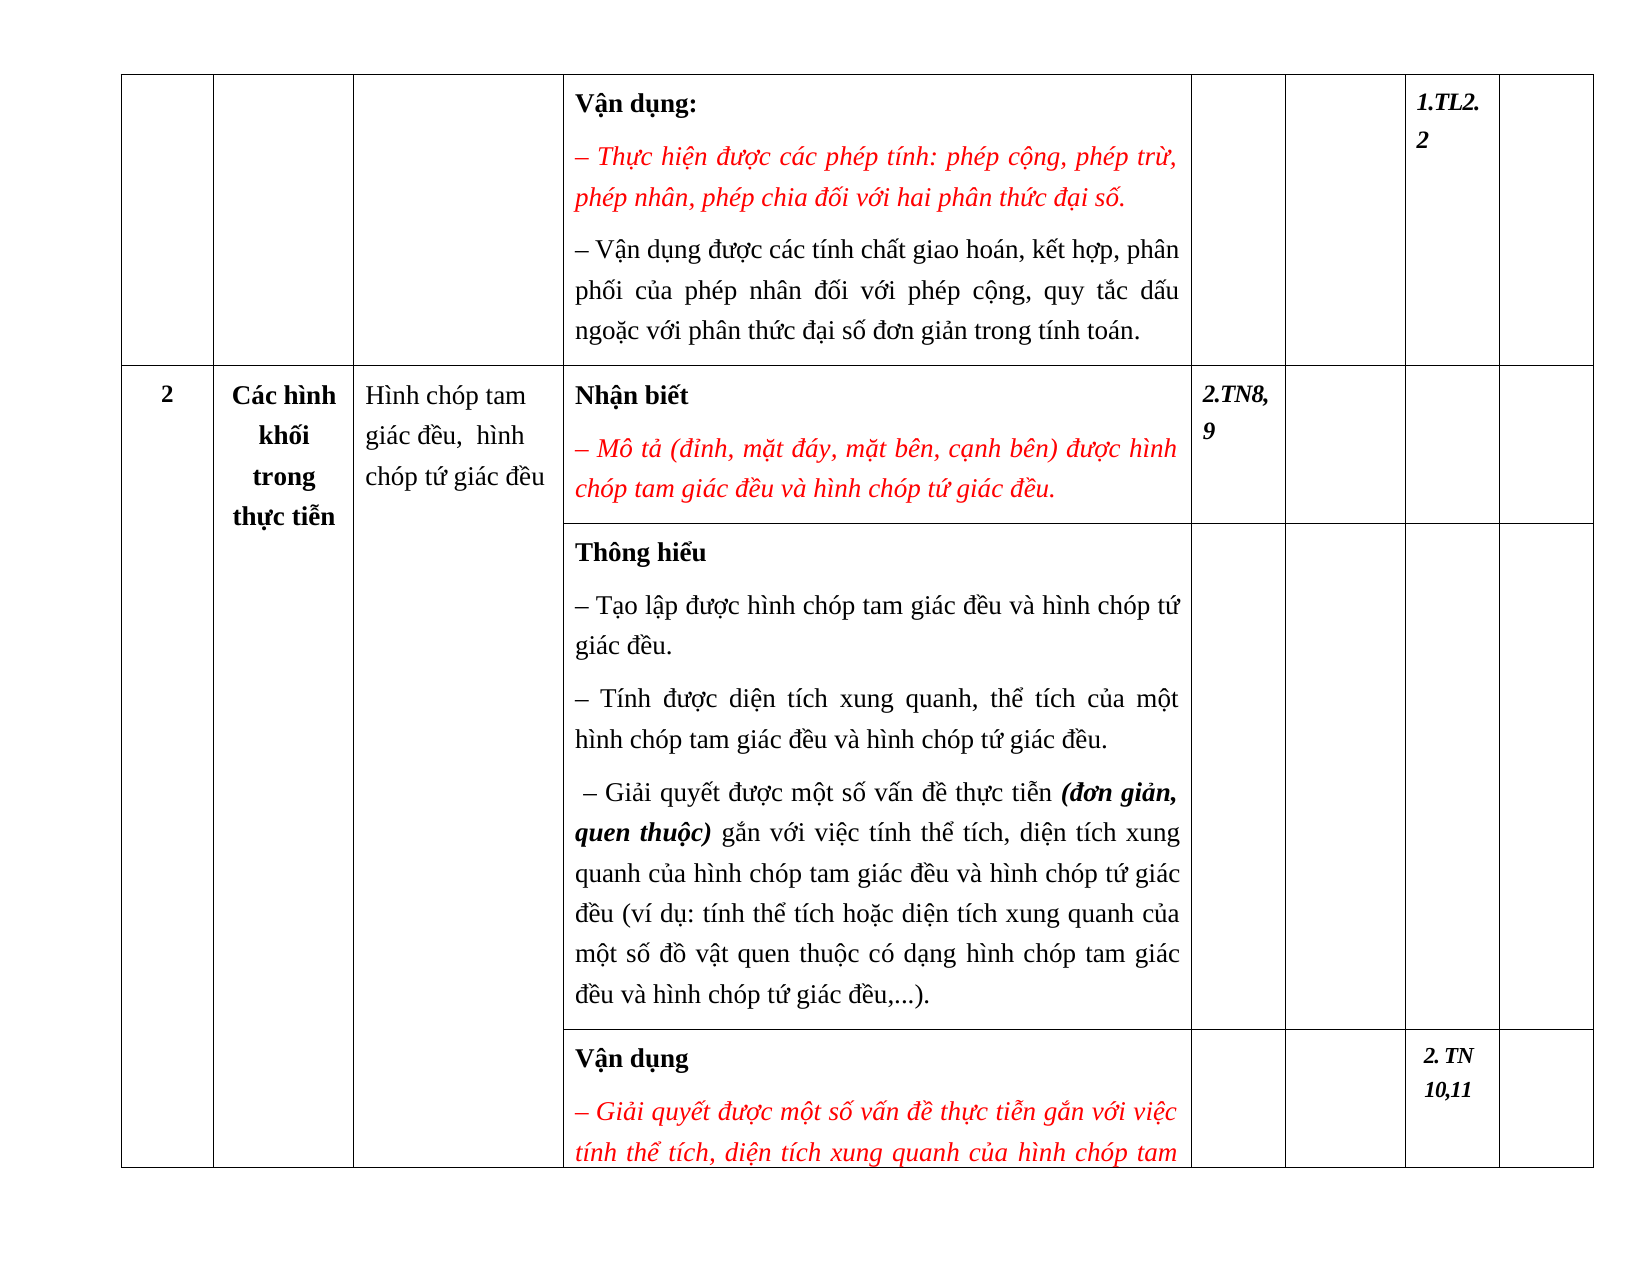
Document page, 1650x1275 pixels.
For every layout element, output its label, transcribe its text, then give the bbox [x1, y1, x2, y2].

table_cell [1500, 1030, 1593, 1167]
table_cell [1406, 366, 1499, 523]
table_cell 2 [122, 366, 213, 1167]
table_cell [1286, 75, 1405, 365]
table_cell [1286, 524, 1405, 1029]
table_cell Các hình khối trong thực tiễn [214, 366, 353, 1167]
table_cell [1406, 524, 1499, 1029]
table_cell Vận dụng: – Thực hiện được các phép tính: phép cộng, phép trừ, phép nhân, phép chia đối với hai phân thức đại số. – Vận dụng được các tính chất giao hoán, kết hợp, phân phối của phép nhân đối với phép cộng, quy tắc dấu ngoặc với phân thức đại số đơn giản trong tính toán. [564, 75, 1191, 365]
table_cell [1192, 1030, 1285, 1167]
table_cell [1286, 1030, 1405, 1167]
table_cell 1.TL2.2 [1406, 75, 1499, 365]
table_cell 2.TN8,9 [1192, 366, 1285, 523]
table_cell Hình chóp tam giác đều, hình chóp tứ giác đều [354, 366, 563, 1167]
table_cell [1286, 366, 1405, 523]
table_cell Thông hiểu – Tạo lập được hình chóp tam giác đều và hình chóp tứ giác đều. – Tính được diện tích xung quanh, thể tích của một hình chóp tam giác đều và hình chóp tứ giác đều. – Giải quyết được một số vấn đề thực tiễn (đơn giản, quen thuộc) gắn với việc tính thể tích, diện tích xung quanh của hình chóp tam giác đều và hình chóp tứ giác đều (ví dụ: tính thể tích hoặc diện tích xung quanh của một số đồ vật quen thuộc có dạng hình chóp tam giác đều và hình chóp tứ giác đều,...). [564, 524, 1191, 1029]
table_cell [1192, 524, 1285, 1029]
table_cell 2. TN 10,11 [1406, 1030, 1499, 1167]
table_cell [564, 1030, 1191, 1167]
table_cell [1192, 75, 1285, 365]
table_cell [1500, 366, 1593, 523]
table_cell Nhận biết – Mô tả (đỉnh, mặt đáy, mặt bên, cạnh bên) được hình chóp tam giác đều và hình chóp tứ giác đều. [564, 366, 1191, 523]
table_cell [1500, 75, 1593, 365]
table_cell [1500, 524, 1593, 1029]
